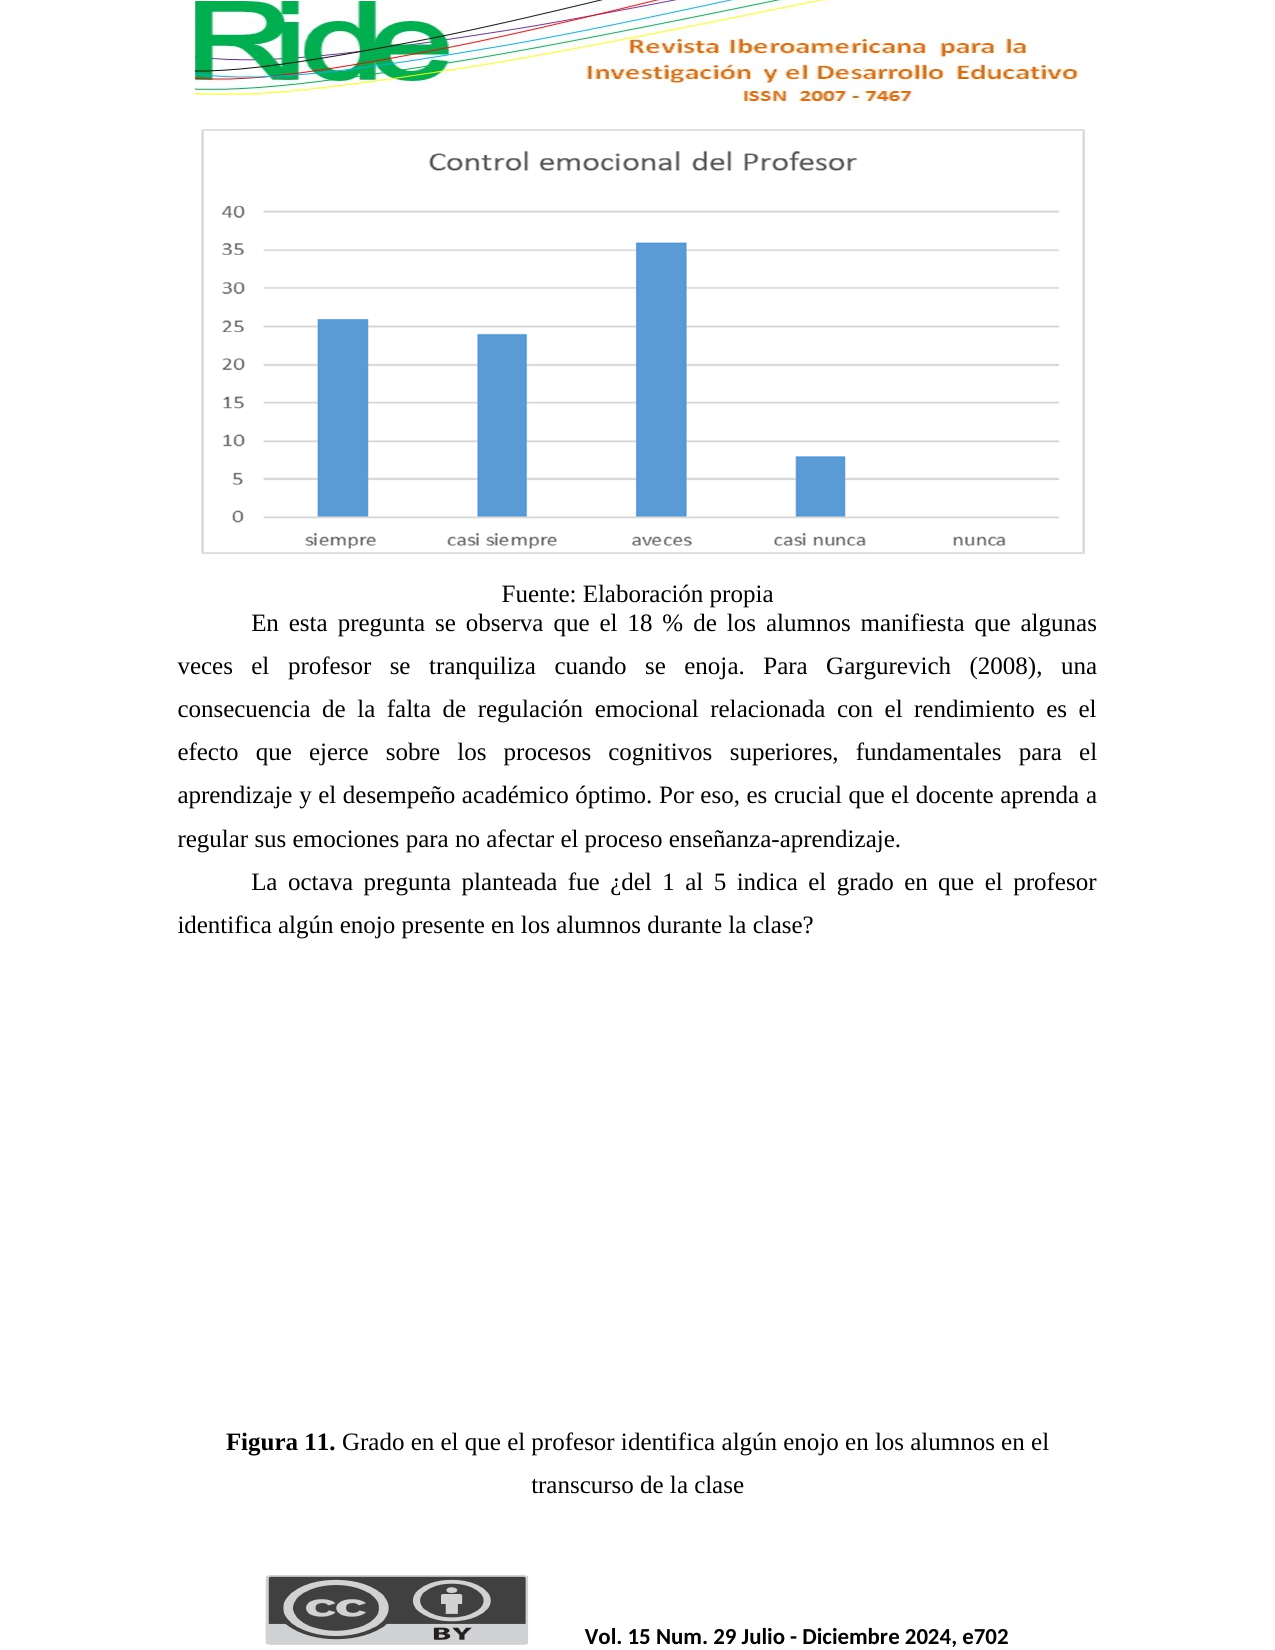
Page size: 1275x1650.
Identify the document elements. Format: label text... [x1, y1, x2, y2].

picture [194, 0, 1081, 105]
text En esta pregunta se observa que el 18 % de los alumnos manifiesta que algunas veces el profesor se tranquiliza cuando se enoja. Para Gargurevich (2008), una consecuencia de la falta de regulación emocional relacionada con el rendimiento es el efecto que ejerce sobre los procesos cognitivos superiores, fundamentales para el aprendizaje y el desempeño académico óptimo. Por eso, es crucial que el docente aprenda a regular sus emociones para no afectar el proceso enseñanza-aprendizaje. [177, 608, 1098, 852]
text La octava pregunta planteada fue ¿del 1 al 5 indica el grado en que el profesor identifica algún enojo presente en los alumnos durante la clase? [177, 867, 1098, 939]
text Figura 11. Grado en el que el profesor identifica algún enojo en los alumnos en el transcurso de la clase [177, 1427, 1098, 1499]
picture [265, 1575, 529, 1645]
picture [177, 118, 1099, 565]
text Fuente: Elaboración propia [177, 579, 1098, 608]
